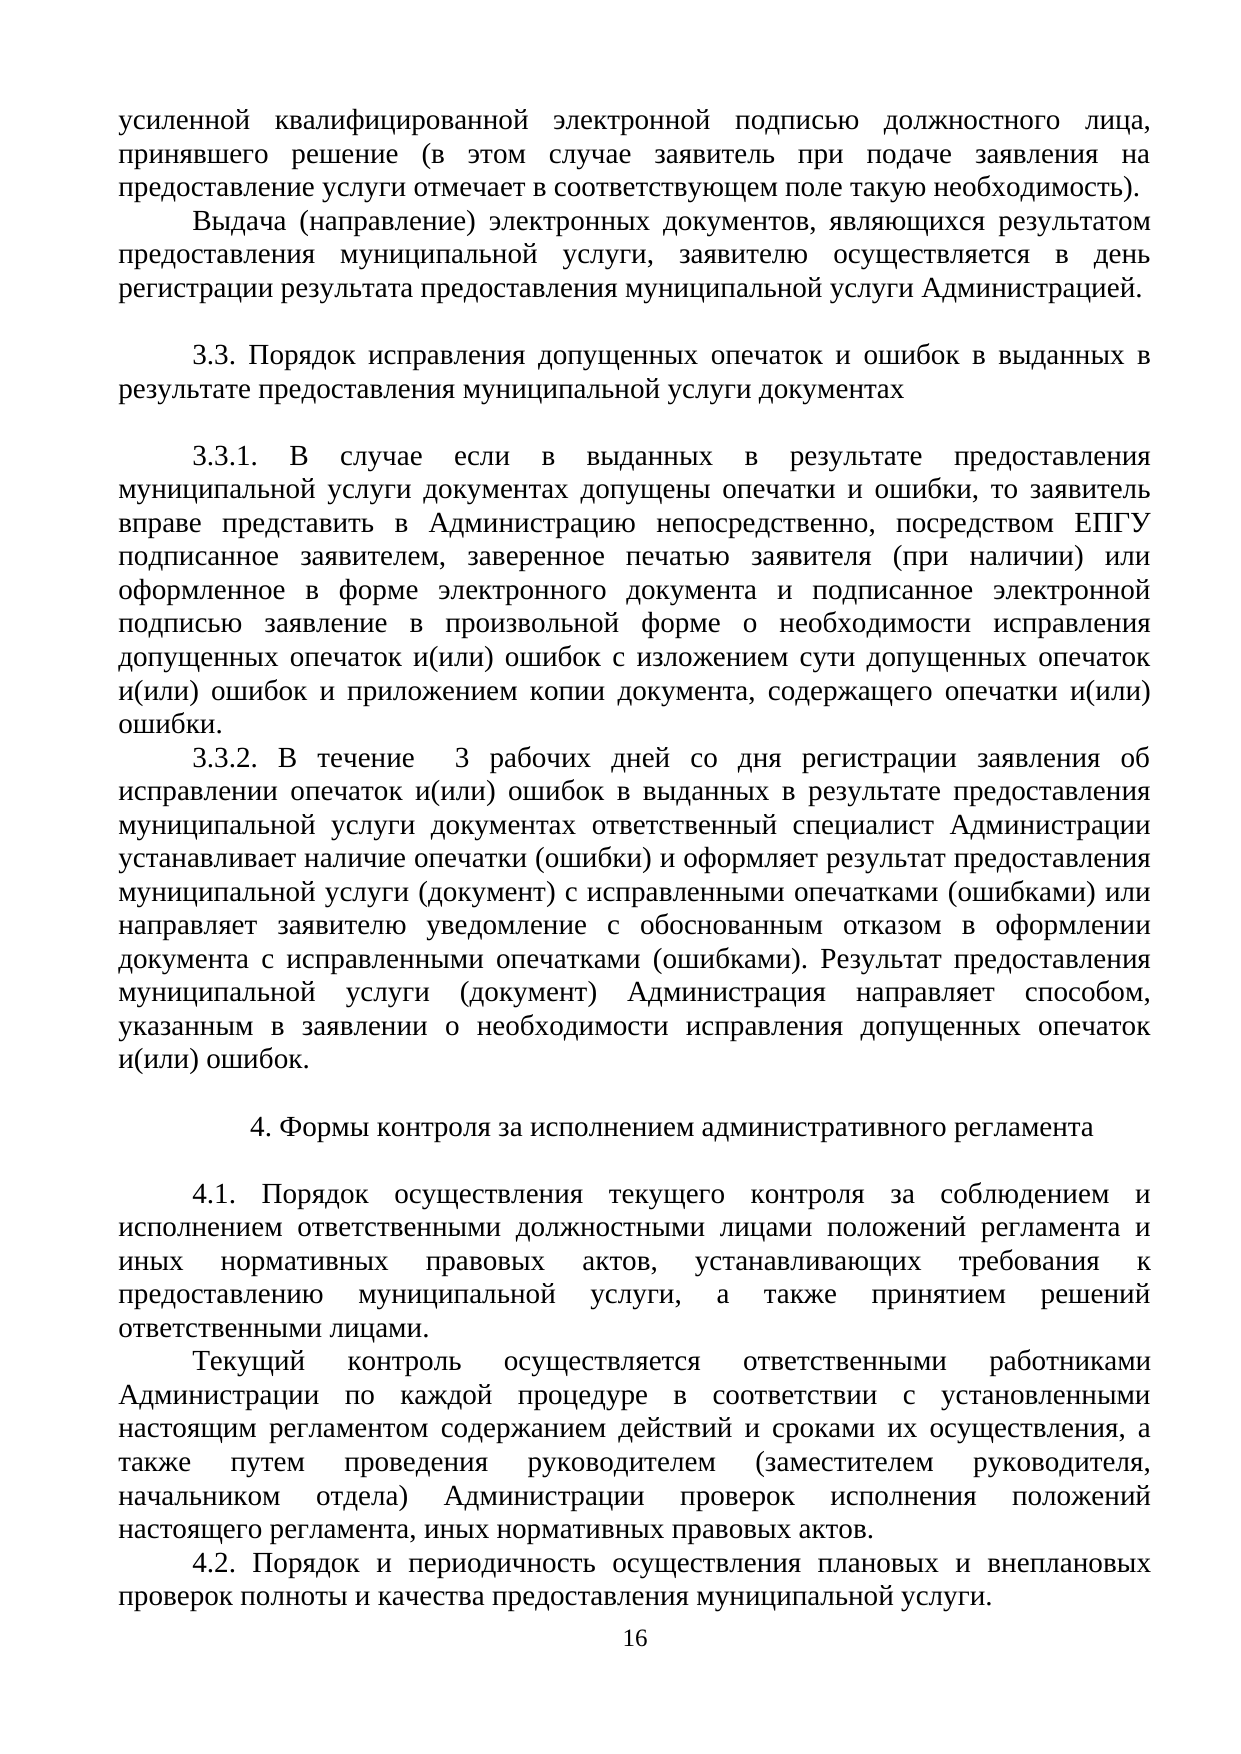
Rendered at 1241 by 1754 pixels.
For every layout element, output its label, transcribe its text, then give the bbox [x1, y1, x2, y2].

text Выдача (направление) электронных документов, являющихся результатом предоставления муниципальной услуги, заявителю осуществляется в день регистрации результата предоставления муниципальной услуги Администрацией. [118, 203, 1152, 304]
text 3.3. Порядок исправления допущенных опечаток и ошибок в выданных в результате предоставления муниципальной услуги документах [118, 337, 1152, 404]
text 4.2. Порядок и периодичность осуществления плановых и внеплановых проверок полноты и качества предоставления муниципальной услуги. [118, 1545, 1152, 1612]
text Текущий контроль осуществляется ответственными работниками Администрации по каждой процедуре в соответствии с установленными настоящим регламентом содержанием действий и сроками их осуществления, а также путем проведения руководителем (заместителем руководителя, начальником отдела) Администрации проверок исполнения положений настоящего регламента, иных нормативных правовых актов. [118, 1343, 1152, 1545]
text 4. Формы контроля за исполнением административного регламента [118, 1109, 1152, 1142]
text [118, 102, 1152, 203]
text 4.1. Порядок осуществления текущего контроля за соблюдением и исполнением ответственными должностными лицами положений регламента и иных нормативных правовых актов, устанавливающих требования к предоставлению муниципальной услуги, а также принятием решений ответственными лицами. [118, 1176, 1152, 1343]
text 3.3.2. В течение 3 рабочих дней со дня регистрации заявления об исправлении опечаток и(или) ошибок в выданных в результате предоставления муниципальной услуги документах ответственный специалист Администрации устанавливает наличие опечатки (ошибки) и оформляет результат предоставления муниципальной услуги (документ) с исправленными опечатками (ошибками) или направляет заявителю уведомление с обоснованным отказом в оформлении документа с исправленными опечатками (ошибками). Результат предоставления муниципальной услуги (документ) Администрация направляет способом, указанным в заявлении о необходимости исправления допущенных опечаток и(или) ошибок. [118, 740, 1152, 1075]
text 3.3.1. В случае если в выданных в результате предоставления муниципальной услуги документах допущены опечатки и ошибки, то заявитель вправе представить в Администрацию непосредственно, посредством ЕПГУ подписанное заявителем, заверенное печатью заявителя (при наличии) или оформленное в форме электронного документа и подписанное электронной подписью заявление в произвольной форме о необходимости исправления допущенных опечаток и(или) ошибок с изложением сути допущенных опечаток и(или) ошибок и приложением копии документа, содержащего опечатки и(или) ошибки. [118, 438, 1152, 740]
